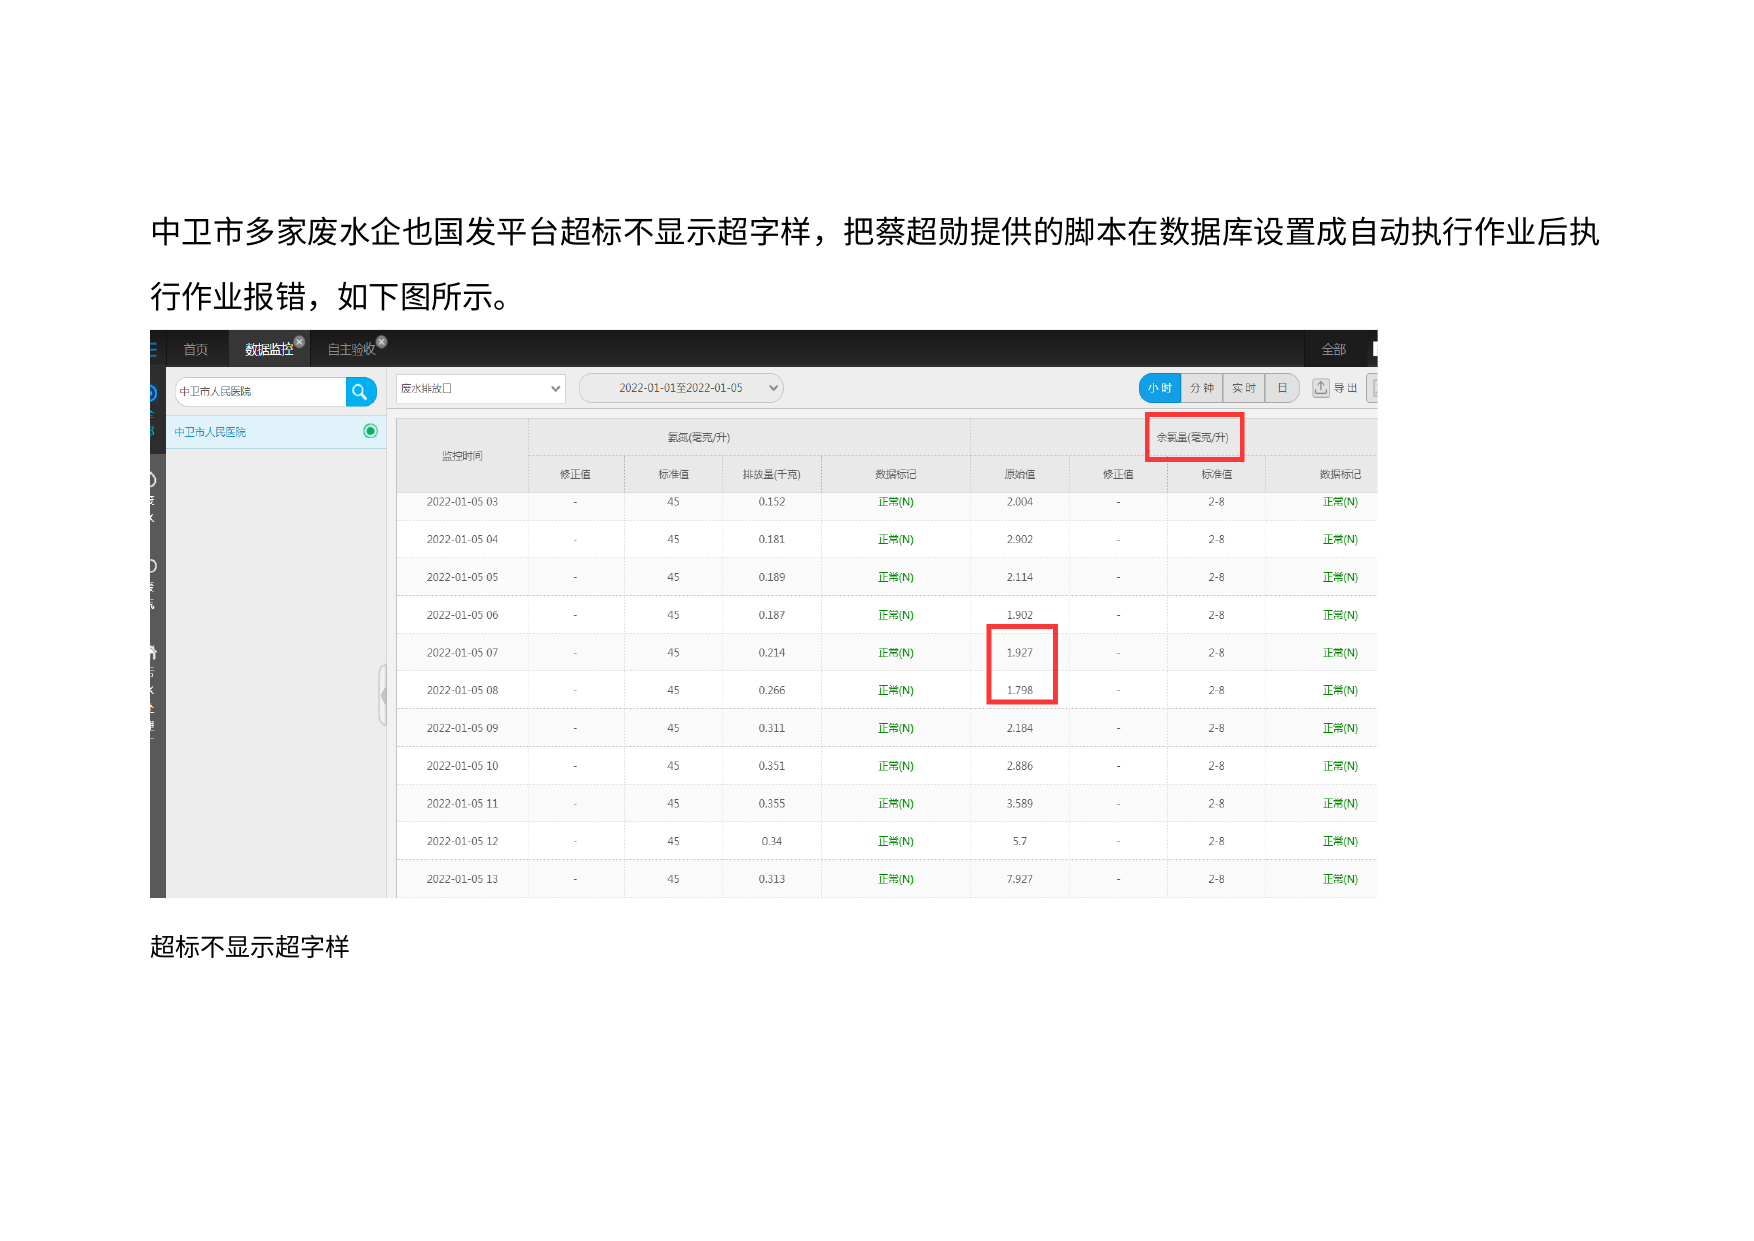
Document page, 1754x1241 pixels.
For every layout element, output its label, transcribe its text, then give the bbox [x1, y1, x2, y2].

text 超标不显示超字样 [150, 913, 1604, 978]
text 中卫市多家废水企也国发平台超标不显示超字样，把蔡超勋提供的脚本在数据库设置成自动执行作业后执行作业报错，如下图所示。 [150, 198, 1604, 328]
picture [150, 327, 1378, 898]
